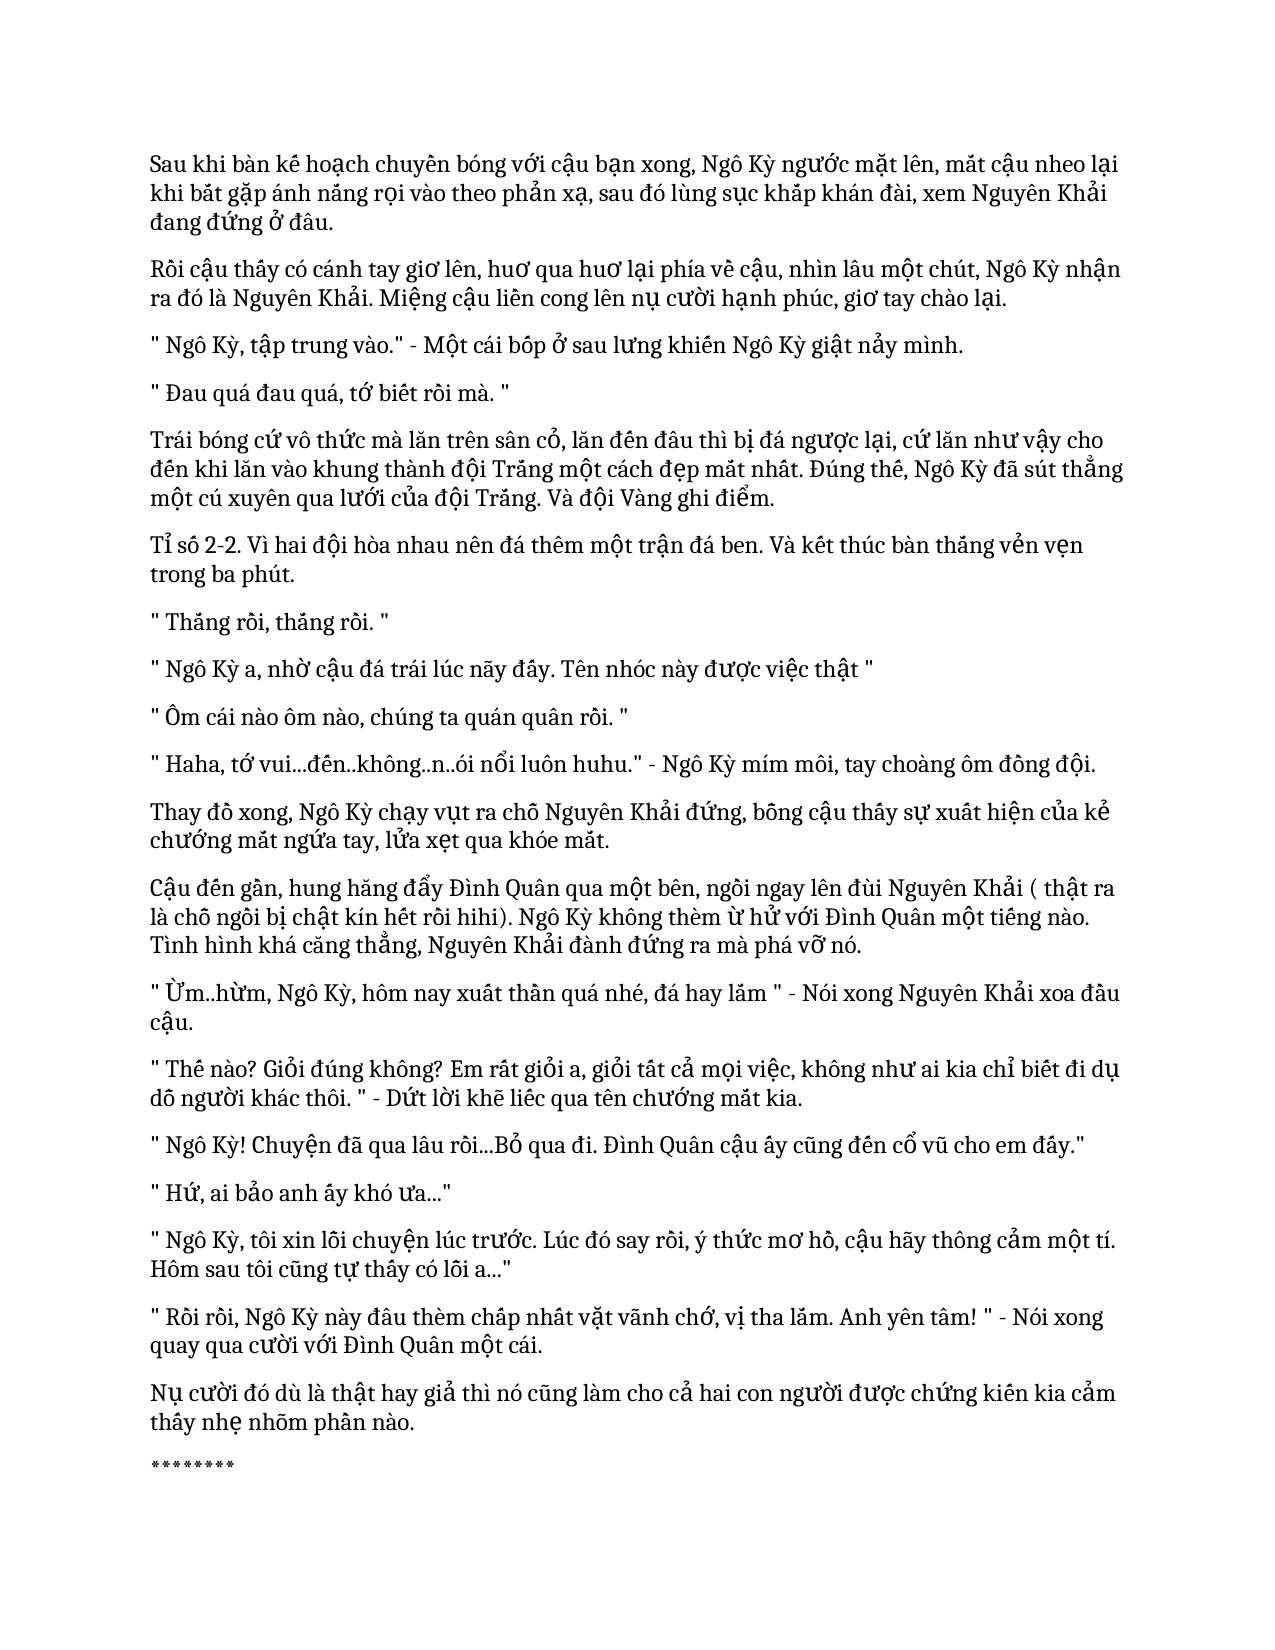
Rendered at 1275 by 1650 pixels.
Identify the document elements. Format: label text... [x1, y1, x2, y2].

text Sau khi bàn kế hoạch chuyền bóng với cậu bạn xong, Ngô Kỳ ngước mặt lên, mắt cậu nheo lại khi bắt gặp ánh nắng rọi vào theo phản xạ, sau đó lùng sục khắp khán đài, xem Nguyên Khải đang đứng ở đâu. [150, 150, 1125, 236]
text " Haha, tớ vui...đến..không..n..ói nổi luôn huhu." - Ngô Kỳ mím môi, tay choàng ôm đồng đội. [150, 750, 1125, 779]
text Trái bóng cứ vô thức mà lăn trên sân cỏ, lăn đến đâu thì bị đá ngược lại, cứ lăn như vậy cho đến khi lăn vào khung thành đội Trắng một cách đẹp mắt nhất. Đúng thế, Ngô Kỳ đã sút thẳng một cú xuyên qua lưới của đội Trắng. Và đội Vàng ghi điểm. [150, 426, 1125, 512]
text " Ngô Kỳ a, nhờ cậu đá trái lúc nãy đấy. Tên nhóc này được việc thật " [150, 655, 1125, 684]
text " Ôm cái nào ôm nào, chúng ta quán quân rồi. " [150, 702, 1125, 731]
text " Thắng rồi, thắng rồi. " [150, 607, 1125, 636]
text " Ngô Kỳ, tập trung vào." - Một cái bốp ở sau lưng khiến Ngô Kỳ giật nảy mình. [150, 331, 1125, 360]
text " Ngô Kỳ! Chuyện đã qua lâu rồi...Bỏ qua đi. Đình Quân cậu ấy cũng đến cổ vũ cho em đấy." [150, 1131, 1125, 1160]
text " Hứ, ai bảo anh ấy khó ưa..." [150, 1179, 1125, 1207]
text Tỉ số 2-2. Vì hai đội hòa nhau nên đá thêm một trận đá ben. Và kết thúc bàn thắng vẻn vẹn trong ba phút. [150, 531, 1125, 589]
text Cậu đến gần, hung hăng đẩy Đình Quân qua một bên, ngồi ngay lên đùi Nguyên Khải ( thật ra là chỗ ngồi bị chật kín hết rồi hihi). Ngô Kỳ không thèm ừ hử với Đình Quân một tiếng nào. Tình hình khá căng thẳng, Nguyên Khải đành đứng ra mà phá vỡ nó. [150, 874, 1125, 960]
text " Thế nào? Giỏi đúng không? Em rất giỏi a, giỏi tất cả mọi việc, không như ai kia chỉ biết đi dụ dỗ người khác thôi. " - Dứt lời khẽ liếc qua tên chướng mắt kia. [150, 1055, 1125, 1112]
text " Ngô Kỳ, tôi xin lỗi chuyện lúc trước. Lúc đó say rồi, ý thức mơ hồ, cậu hãy thông cảm một tí. Hôm sau tôi cũng tự thấy có lỗi a..." [150, 1226, 1125, 1284]
text ******** [150, 1455, 1125, 1484]
text Thay đồ xong, Ngô Kỳ chạy vụt ra chỗ Nguyên Khải đứng, bỗng cậu thấy sự xuất hiện của kẻ chướng mắt ngứa tay, lửa xẹt qua khóe mắt. [150, 797, 1125, 855]
text Nụ cười đó dù là thật hay giả thì nó cũng làm cho cả hai con người được chứng kiến kia cảm thấy nhẹ nhõm phần nào. [150, 1379, 1125, 1436]
text " Rồi rồi, Ngô Kỳ này đâu thèm chấp nhất vặt vãnh chớ, vị tha lắm. Anh yên tâm! " - Nói xong quay qua cười với Đình Quân một cái. [150, 1302, 1125, 1360]
text " Đau quá đau quá, tớ biết rồi mà. " [150, 379, 1125, 407]
text " Ừm..hừm, Ngô Kỳ, hôm nay xuất thần quá nhé, đá hay lắm " - Nói xong Nguyên Khải xoa đầu cậu. [150, 979, 1125, 1036]
text Rồi cậu thấy có cánh tay giơ lên, huơ qua huơ lại phía về cậu, nhìn lâu một chút, Ngô Kỳ nhận ra đó là Nguyên Khải. Miệng cậu liền cong lên nụ cười hạnh phúc, giơ tay chào lại. [150, 255, 1125, 312]
